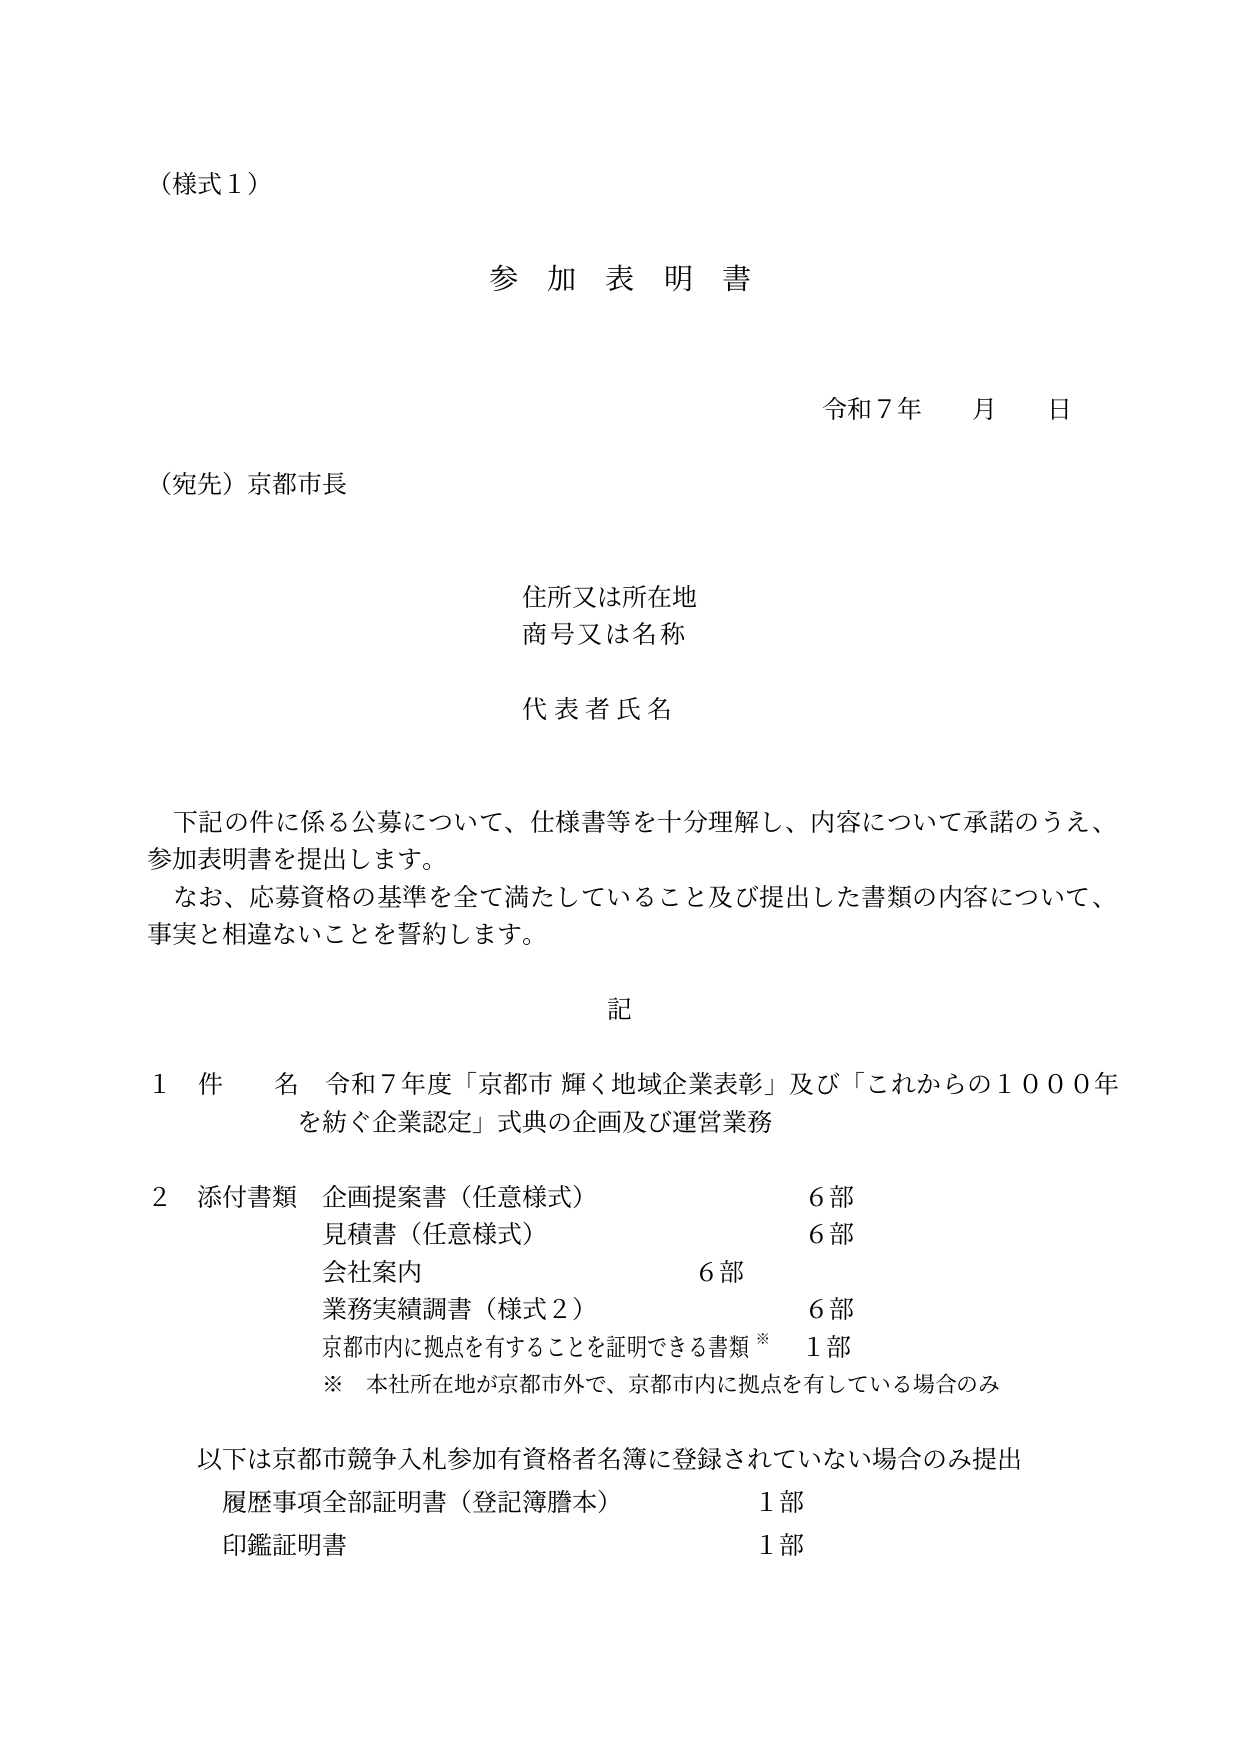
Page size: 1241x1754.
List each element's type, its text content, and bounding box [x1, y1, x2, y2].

text なお、応募資格の基準を全て満たしていること及び提出した書類の内容について、事実と相違ないことを誓約します。 [148, 877, 1092, 952]
text 履歴事項全部証明書（登記簿謄本） １部 [148, 1482, 1092, 1520]
text ２ 添付書類 企画提案書（任意様式） ６部 [148, 1177, 1092, 1214]
text 見積書（任意様式） ６部 [148, 1214, 1092, 1252]
text 下記の件に係る公募について、仕様書等を十分理解し、内容について承諾のうえ、参加表明書を提出します。 [148, 802, 1092, 877]
text 業務実績調書（様式２） ６部 [148, 1289, 1092, 1327]
text ※ 本社所在地が京都市外で、京都市内に拠点を有している場合のみ [148, 1364, 1092, 1402]
text （宛先）京都市長 [148, 464, 1092, 502]
text 参 加 表 明 書 [148, 239, 1092, 314]
text 令和７年 月 日 [148, 389, 1092, 427]
text 印鑑証明書 １部 [148, 1525, 1092, 1563]
text 以下は京都市競争入札参加有資格者名簿に登録されていない場合のみ提出 [148, 1439, 1092, 1477]
text 商号又は名称 [523, 614, 1092, 652]
subtitle 記 [148, 989, 1092, 1027]
text 代表者氏名 [523, 689, 1092, 727]
text 会社案内 ６部 [148, 1252, 1092, 1289]
text （様式１） [148, 164, 1092, 202]
text １ 件 名 令和７年度「京都市 輝く地域企業表彰」及び「これからの１０００年を紡ぐ企業認定」式典の企画及び運営業務 [148, 1064, 1122, 1139]
text 京都市内に拠点を有することを証明できる書類 ※ １部 [148, 1327, 1092, 1364]
text 住所又は所在地 [523, 577, 1092, 614]
